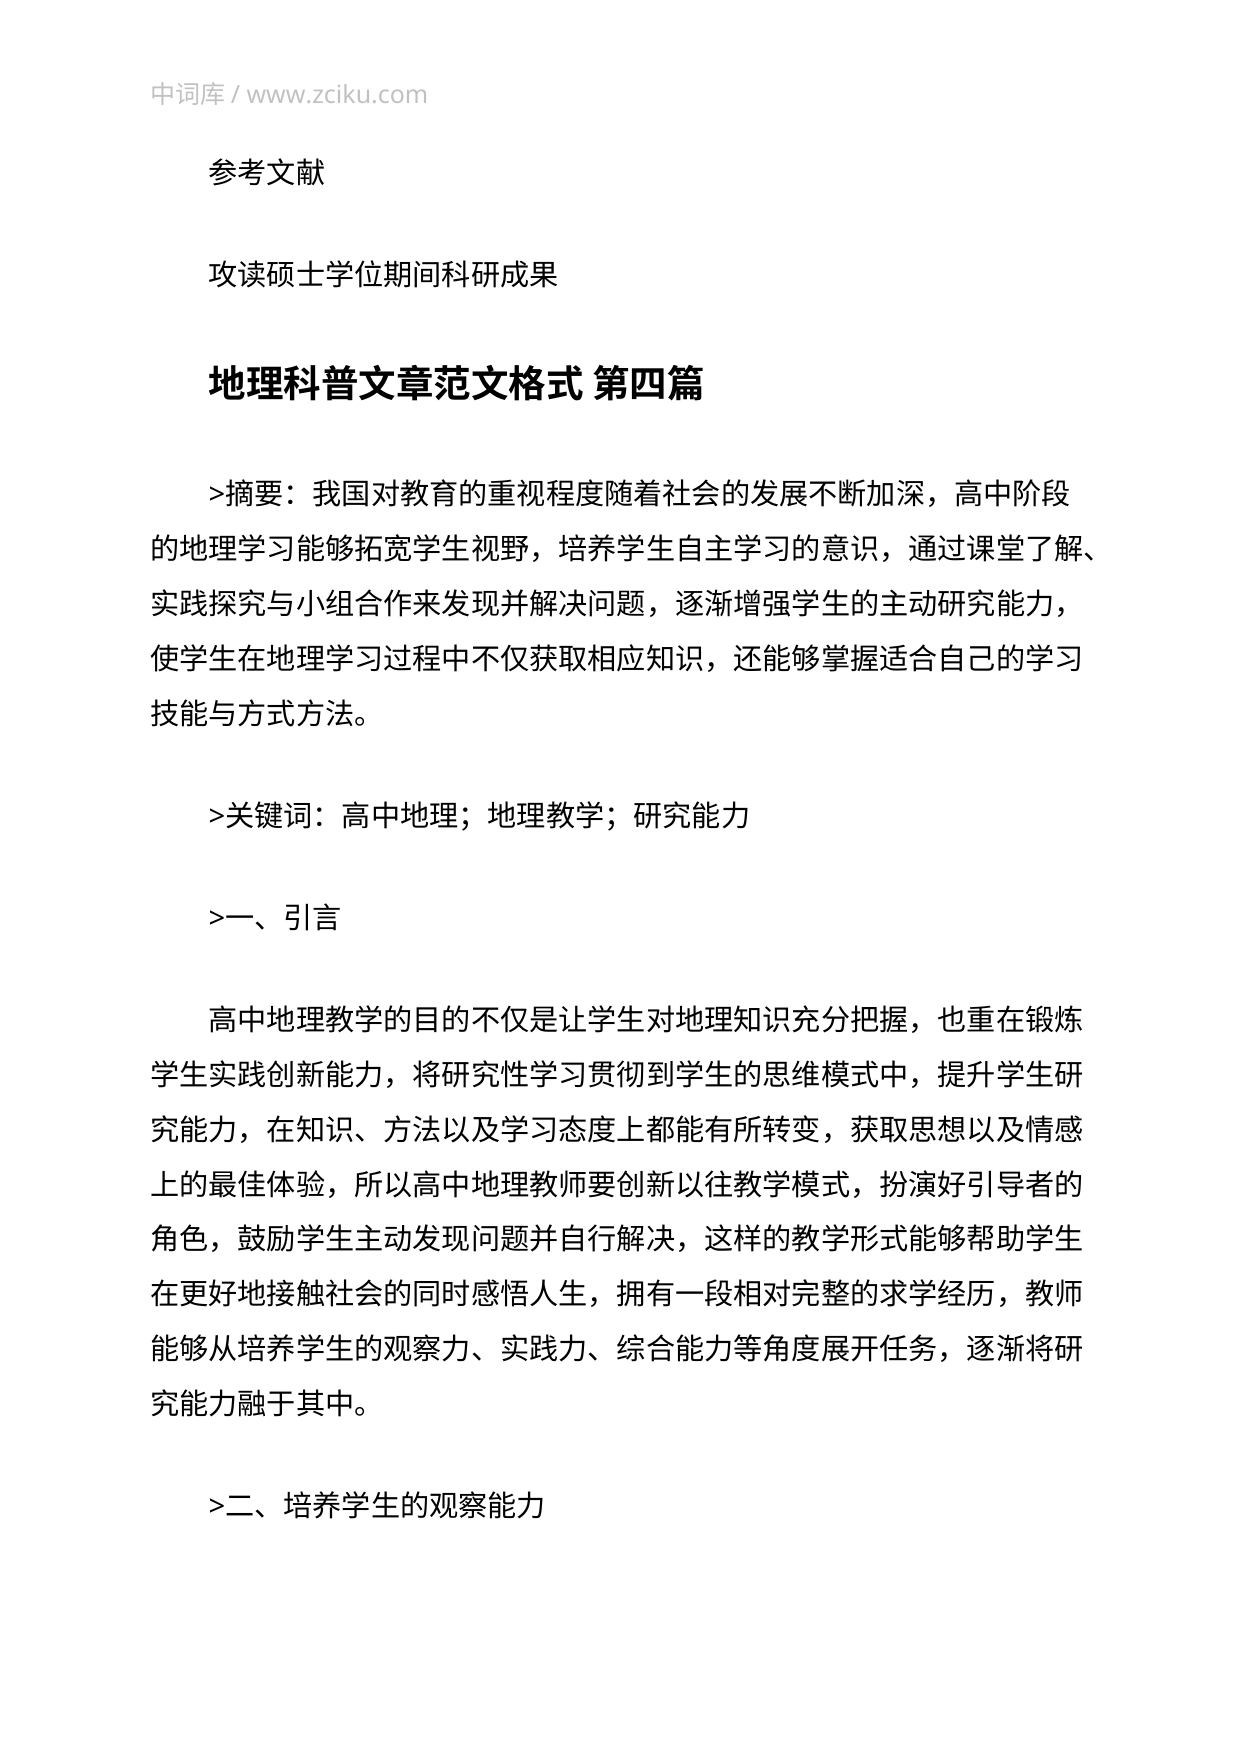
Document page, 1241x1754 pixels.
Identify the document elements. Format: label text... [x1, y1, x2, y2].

text 地理科普文章范文格式 第四篇 [150, 353, 1090, 408]
text >二、培养学生的观察能力 [150, 1482, 1090, 1525]
text >关键词：高中地理；地理教学；研究能力 [150, 792, 1090, 835]
text 攻读硕士学位期间科研成果 [150, 252, 1090, 294]
text 高中地理教学的目的不仅是让学生对地理知识充分把握，也重在锻炼学生实践创新能力，将研究性学习贯彻到学生的思维模式中，提升学生研究能力，在知识、方法以及学习态度上都能有所转变，获取思想以及情感上的最佳体验，所以高中地理教师要创新以往教学模式，扮演好引导者的角色，鼓励学生主动发现问题并自行解决，这样的教学形式能够帮助学生在更好地接触社会的同时感悟人生，拥有一段相对完整的求学经历，教师能够从培养学生的观察力、实践力、综合能力等角度展开任务，逐渐将研究能力融于其中。 [150, 996, 1090, 1423]
text >摘要：我国对教育的重视程度随着社会的发展不断加深，高中阶段的地理学习能够拓宽学生视野，培养学生自主学习的意识，通过课堂了解、实践探究与小组合作来发现并解决问题，逐渐增强学生的主动研究能力，使学生在地理学习过程中不仅获取相应知识，还能够掌握适合自己的学习技能与方式方法。 [150, 471, 1090, 733]
text 参考文献 [150, 150, 1090, 192]
text >一、引言 [150, 894, 1090, 937]
